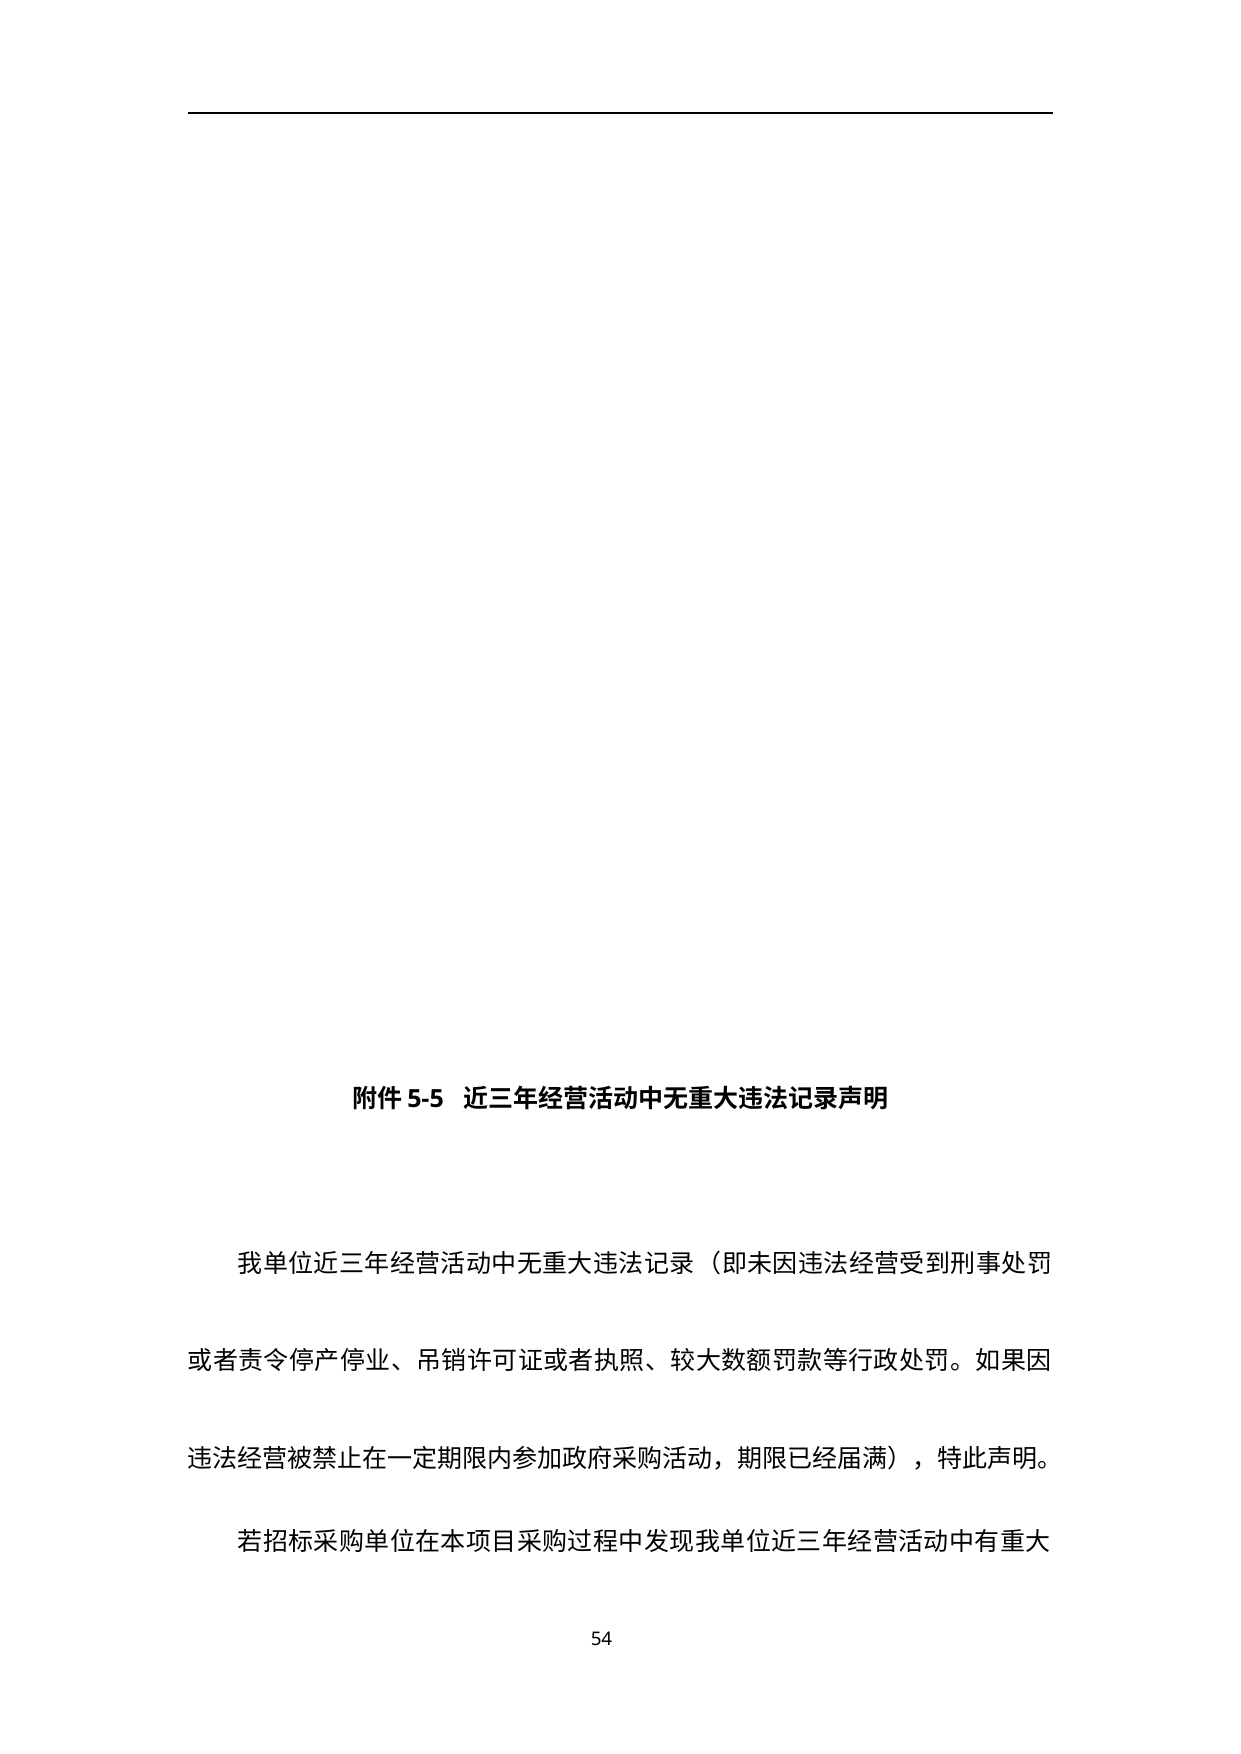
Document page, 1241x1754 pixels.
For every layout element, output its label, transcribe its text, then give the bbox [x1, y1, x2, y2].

text 附件5-5 近三年经营活动中无重大违法记录声明 [187, 1064, 1053, 1129]
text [187, 1507, 1053, 1572]
text 我单位近三年经营活动中无重大违法记录（即未因违法经营受到刑事处罚或者责令停产停业、吊销许可证或者执照、较大数额罚款等行政处罚。如果因违法经营被禁止在一定期限内参加政府采购活动，期限已经届满），特此声明。 [187, 1229, 1053, 1489]
